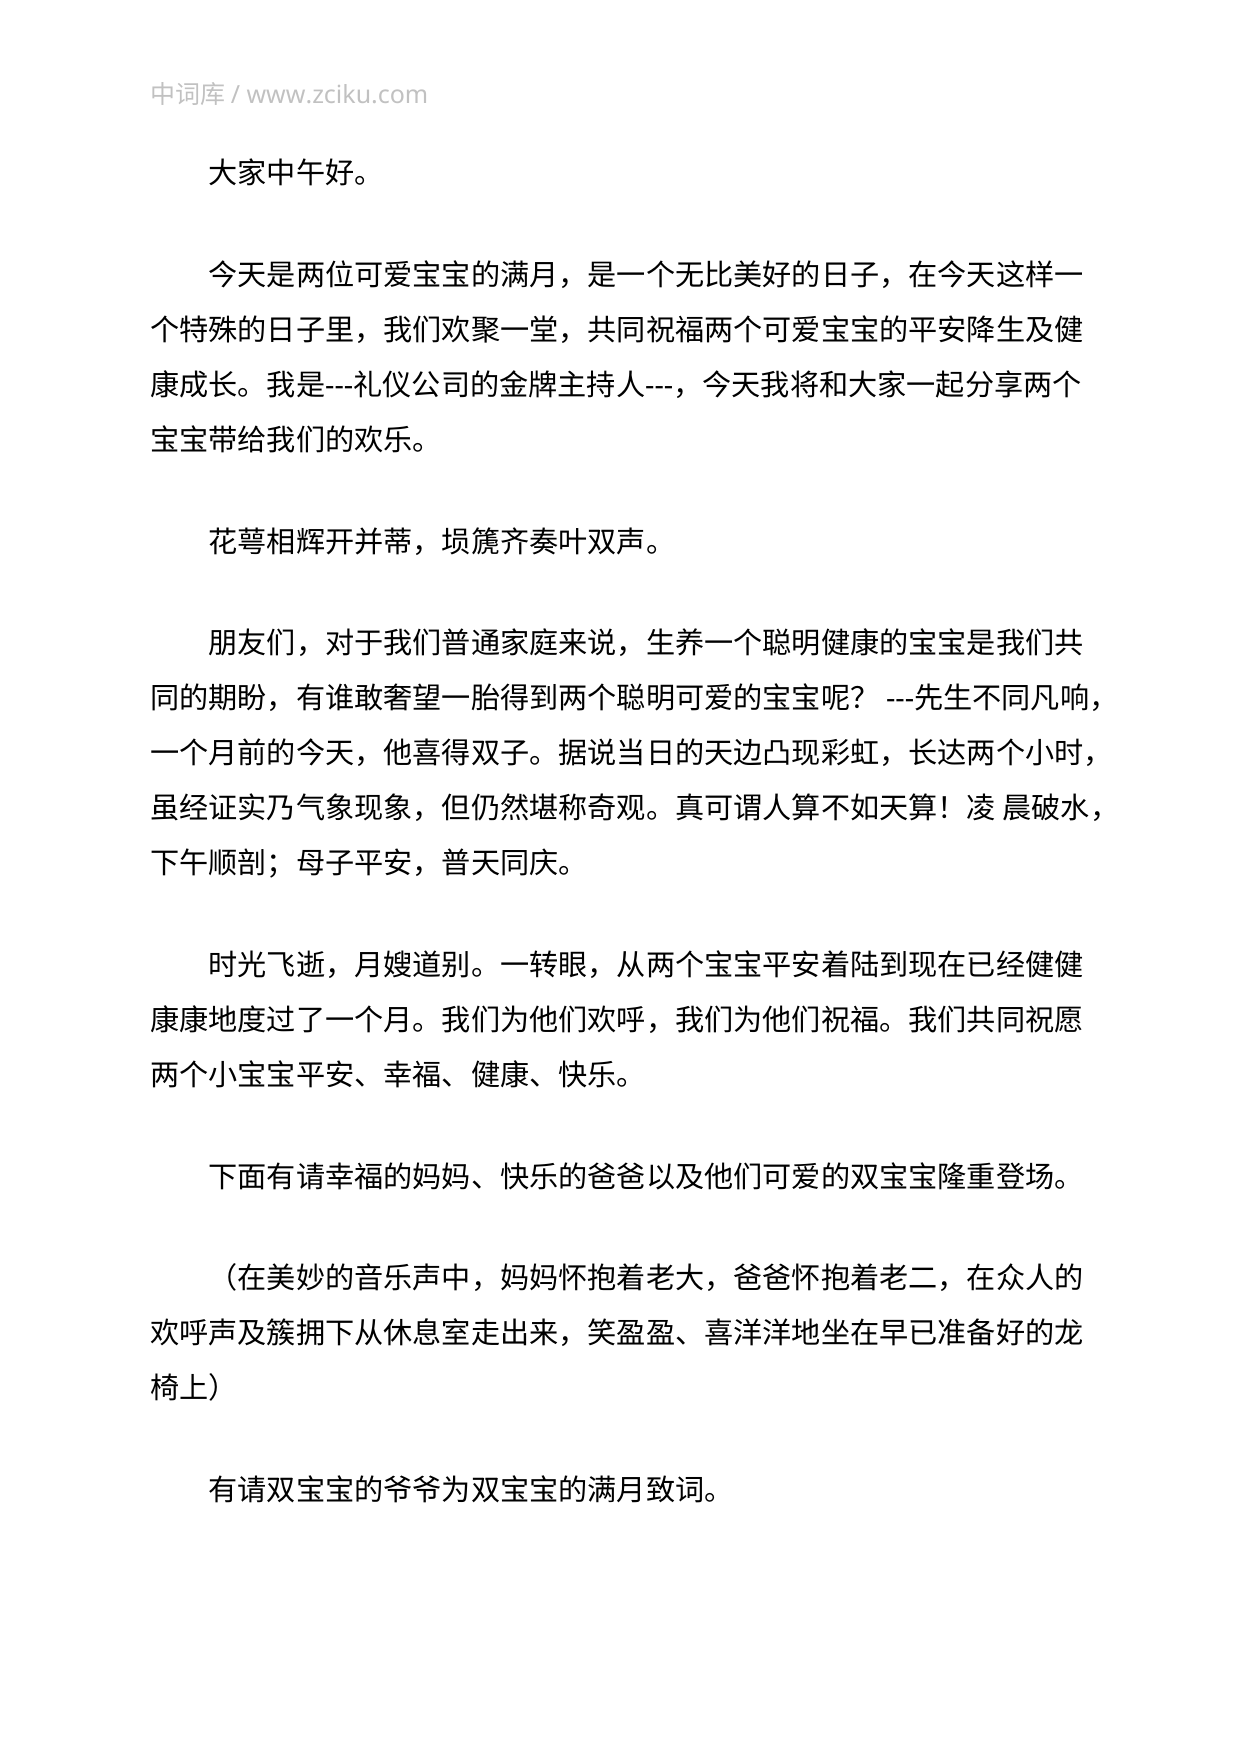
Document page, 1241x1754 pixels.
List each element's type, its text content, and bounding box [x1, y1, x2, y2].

text 花萼相辉开并蒂，埙篪齐奏叶双声。 [150, 518, 1090, 561]
text 大家中午好。 [150, 150, 1090, 192]
text （在美妙的音乐声中，妈妈怀抱着老大，爸爸怀抱着老二，在众人的欢呼声及簇拥下从休息室走出来，笑盈盈、喜洋洋地坐在早已准备好的龙椅上） [150, 1255, 1090, 1407]
text 朋友们，对于我们普通家庭来说，生养一个聪明健康的宝宝是我们共同的期盼，有谁敢奢望一胎得到两个聪明可爱的宝宝呢？ ---先生不同凡响，一个月前的今天，他喜得双子。据说当日的天边凸现彩虹，长达两个小时，虽经证实乃气象现象，但仍然堪称奇观。真可谓人算不如天算！凌 晨破水，下午顺剖；母子平安，普天同庆。 [150, 620, 1090, 882]
text 下面有请幸福的妈妈、快乐的爸爸以及他们可爱的双宝宝隆重登场。 [150, 1153, 1090, 1195]
text 今天是两位可爱宝宝的满月，是一个无比美好的日子，在今天这样一个特殊的日子里，我们欢聚一堂，共同祝福两个可爱宝宝的平安降生及健康成长。我是---礼仪公司的金牌主持人---，今天我将和大家一起分享两个宝宝带给我们的欢乐。 [150, 252, 1090, 459]
text 有请双宝宝的爷爷为双宝宝的满月致词。 [150, 1466, 1090, 1509]
text 时光飞逝，月嫂道别。一转眼，从两个宝宝平安着陆到现在已经健健康康地度过了一个月。我们为他们欢呼，我们为他们祝福。我们共同祝愿两个小宝宝平安、幸福、健康、快乐。 [150, 942, 1090, 1094]
